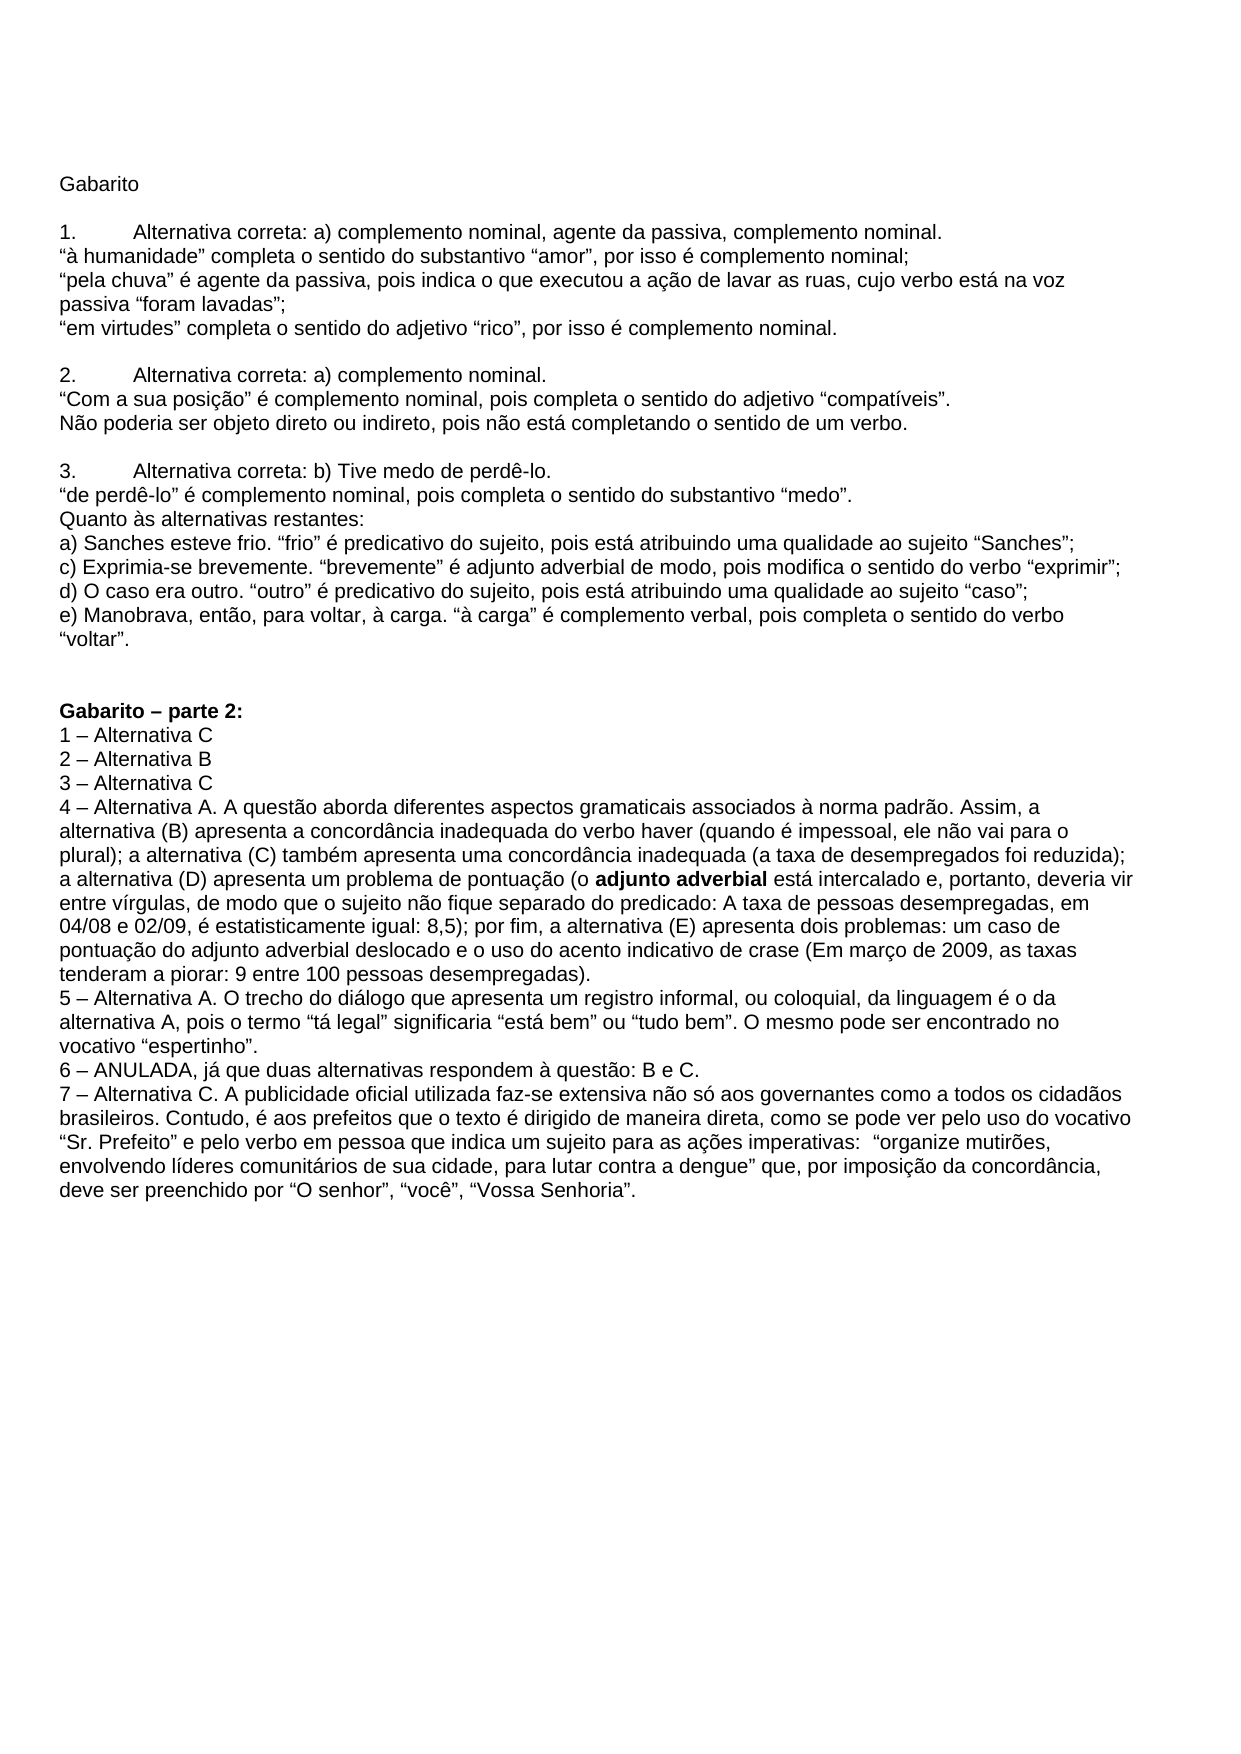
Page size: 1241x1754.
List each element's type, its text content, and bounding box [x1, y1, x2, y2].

text “em virtudes” completa o sentido do adjetivo “rico”, por isso é complemento nominal. [59, 315, 1137, 339]
text 4 – Alternativa A. A questão aborda diferentes aspectos gramaticais associados à norma padrão. Assim, a alternativa (B) apresenta a concordância inadequada do verbo haver (quando é impessoal, ele não vai para o plural); a alternativa (C) também apresenta uma concordância inadequada (a taxa de desempregados foi reduzida); a alternativa (D) apresenta um problema de pontuação (o adjunto adverbial está intercalado e, portanto, deveria vir entre vírgulas, de modo que o sujeito não fique separado do predicado: A taxa de pessoas desempregadas, em 04/08 e 02/09, é estatisticamente igual: 8,5); por fim, a alternativa (E) apresenta dois problemas: um caso de pontuação do adjunto adverbial deslocado e o uso do acento indicativo de crase (Em março de 2009, as taxas tenderam a piorar: 9 entre 100 pessoas desempregadas). [59, 794, 1137, 986]
text 1 – Alternativa C [59, 723, 1137, 747]
text Gabarito – parte 2: [59, 699, 1137, 723]
text “de perdê-lo” é complemento nominal, pois completa o sentido do substantivo “medo”. [59, 483, 1137, 507]
text Quanto às alternativas restantes: [59, 507, 1137, 531]
text Não poderia ser objeto direto ou indireto, pois não está completando o sentido de um verbo. [59, 411, 1137, 435]
text “Com a sua posição” é complemento nominal, pois completa o sentido do adjetivo “compatíveis”. [59, 387, 1137, 411]
list Alternativa correta: a) complemento nominal, agente da passiva, complemento nominal. [59, 219, 1137, 243]
text a) Sanches esteve frio. “frio” é predicativo do sujeito, pois está atribuindo uma qualidade ao sujeito “Sanches”; c) Exprimia-se brevemente. “brevemente” é adjunto adverbial de modo, pois modifica o sentido do verbo “exprimir”; d) O caso era outro. “outro” é predicativo do sujeito, pois está atribuindo uma qualidade ao sujeito “caso”; e) Manobrava, então, para voltar, à carga. “à carga” é complemento verbal, pois completa o sentido do verbo “voltar”. [59, 531, 1137, 651]
text 5 – Alternativa A. O trecho do diálogo que apresenta um registro informal, ou coloquial, da linguagem é o da alternativa A, pois o termo “tá legal” significaria “está bem” ou “tudo bem”. O mesmo pode ser encontrado no vocativo “espertinho”. [59, 986, 1137, 1058]
list Alternativa correta: a) complemento nominal. [59, 363, 1137, 387]
text 3 – Alternativa C [59, 771, 1137, 794]
text 6 – ANULADA, já que duas alternativas respondem à questão: B e C. [59, 1058, 1137, 1082]
text “à humanidade” completa o sentido do substantivo “amor”, por isso é complemento nominal; [59, 243, 1137, 267]
text 7 – Alternativa C. A publicidade oficial utilizada faz-se extensiva não só aos governantes como a todos os cidadãos brasileiros. Contudo, é aos prefeitos que o texto é dirigido de maneira direta, como se pode ver pelo uso do vocativo “Sr. Prefeito” e pelo verbo em pessoa que indica um sujeito para as ações imperativas: “organize mutirões, envolvendo líderes comunitários de sua cidade, para lutar contra a dengue” que, por imposição da concordância, deve ser preenchido por “O senhor”, “você”, “Vossa Senhoria”. [59, 1082, 1137, 1202]
text 2 – Alternativa B [59, 747, 1137, 771]
text “pela chuva” é agente da passiva, pois indica o que executou a ação de lavar as ruas, cujo verbo está na voz passiva “foram lavadas”; [59, 267, 1137, 315]
list Alternativa correta: b) Tive medo de perdê-lo. [59, 459, 1137, 483]
text Gabarito [59, 172, 1137, 196]
